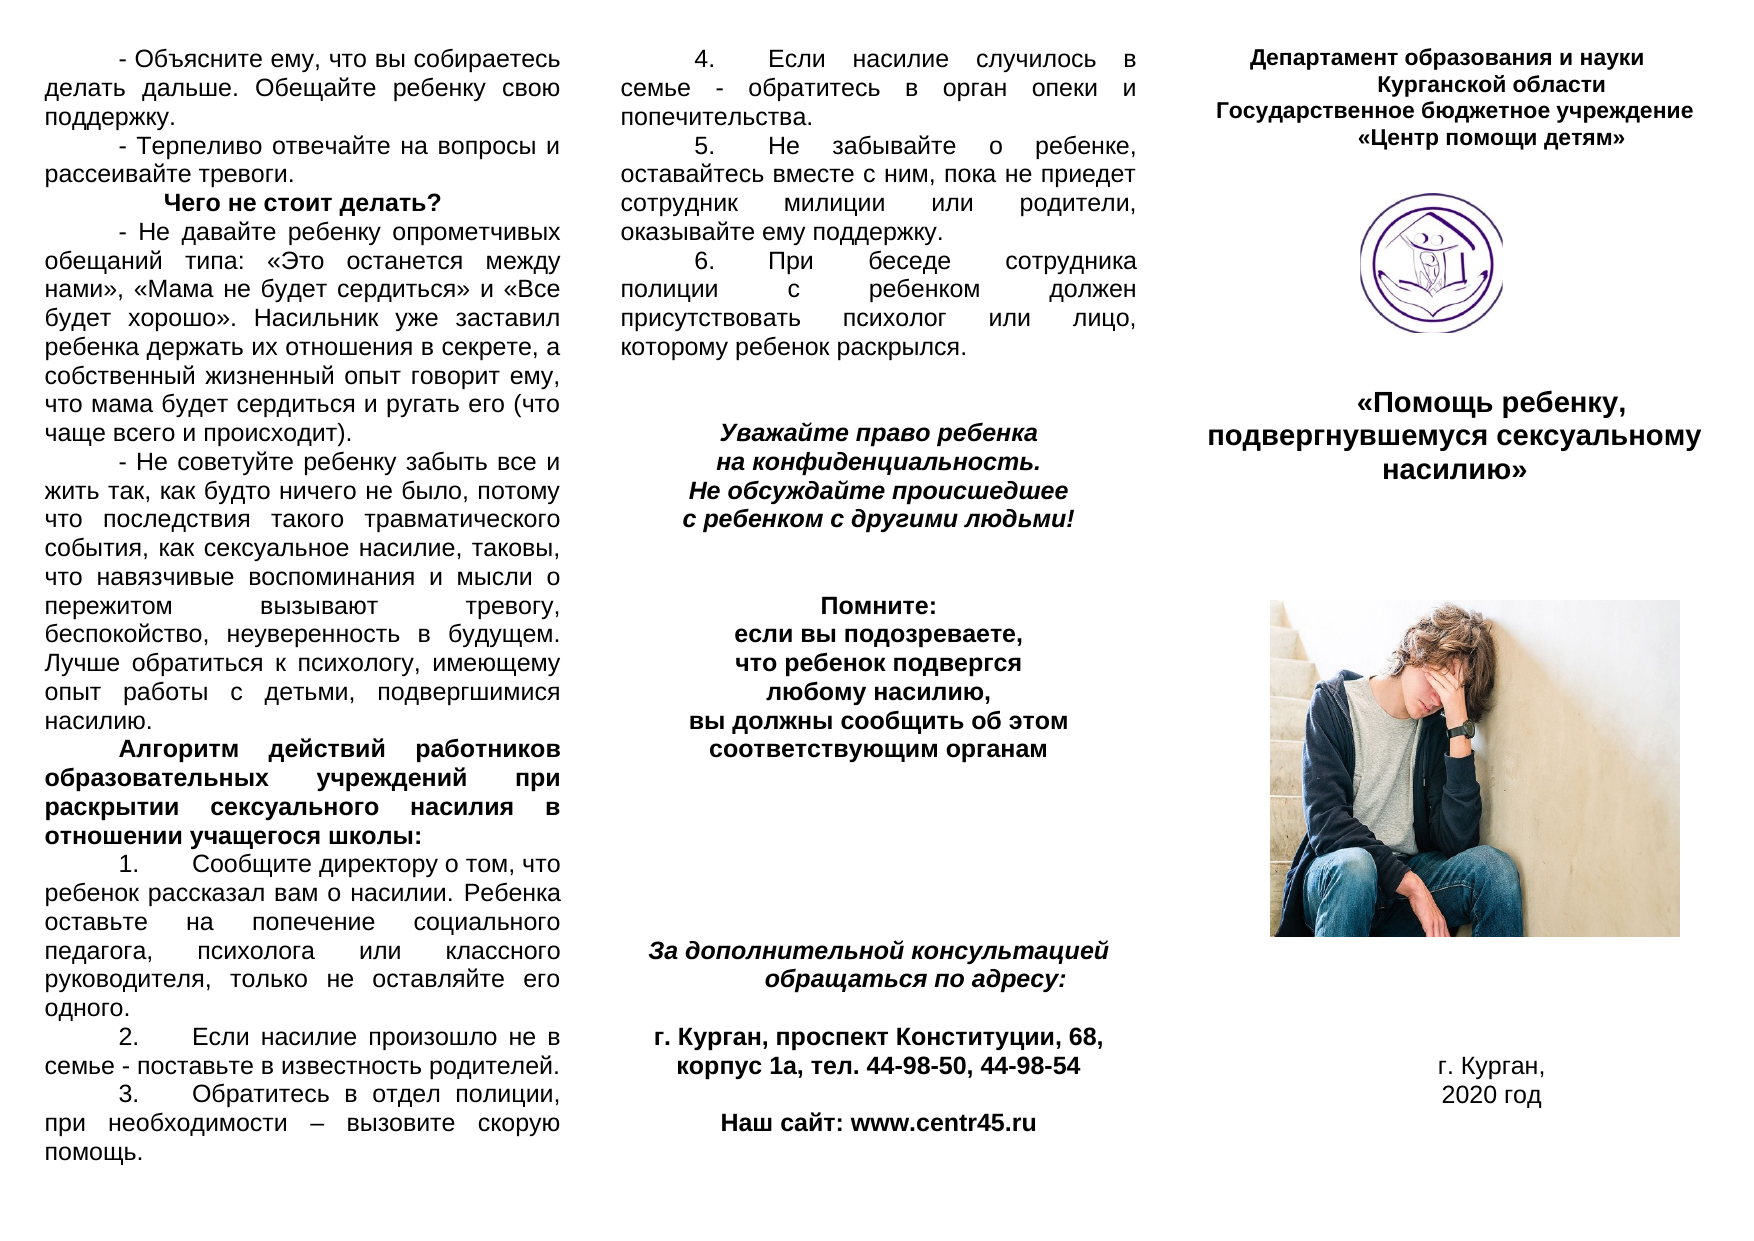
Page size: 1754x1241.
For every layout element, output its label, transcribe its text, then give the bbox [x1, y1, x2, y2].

picture [1270, 600, 1680, 937]
text - Объясните ему, что вы собираетесь делать дальше. Обещайте ребенку свою поддержку. [44, 44, 561, 131]
text Не обсуждайте происшедшее [620, 476, 1137, 504]
text Уважайте право ребенка [620, 418, 1137, 447]
text Чего не стоит делать? [44, 188, 561, 217]
picture [1358, 193, 1503, 331]
text - Не давайте ребенку опрометчивых обещаний типа: «Это останется между нами», «Мама не будет сердиться» и «Все будет хорошо». Насильник уже заставил ребенка держать их отношения в секрете, а собственный жизненный опыт говорит ему, что мама будет сердиться и ругать его (что чаще всего и происходит). [44, 217, 561, 447]
list Не забывайте о ребенке, оставайтесь вместе с ним, пока не приедет сотрудник милиции или родители, оказывайте ему поддержку. [620, 131, 1137, 246]
text г. Курган, [1196, 1051, 1713, 1080]
text обращаться по адресу: [620, 964, 1137, 993]
list Если насилие случилось в семье - обратитесь в орган опеки и попечительства. [620, 44, 1137, 131]
text Курганской области [1196, 71, 1713, 97]
list При беседе сотрудника полиции с ребенком должен присутствовать психолог или лицо, которому ребенок раскрылся. [620, 246, 1137, 361]
text 2020 год [1196, 1080, 1713, 1109]
list Обратитесь в отдел полиции, при необходимости – вызовите скорую помощь. [44, 1079, 561, 1166]
text с ребенком с другими людьми! [620, 504, 1137, 533]
text За дополнительной консультацией [620, 936, 1137, 964]
text если вы подозреваете, [620, 619, 1137, 648]
text - Терпеливо отвечайте на вопросы и рассеивайте тревоги. [44, 131, 561, 188]
text г. Курган, проспект Конституции, 68, [620, 1022, 1137, 1051]
text Наш сайт: www.centr45.ru [620, 1108, 1137, 1137]
text Департамент образования и науки [1181, 44, 1713, 71]
text «Центр помощи детям» [1196, 123, 1713, 150]
text вы должны сообщить об этом соответствующим органам [620, 706, 1137, 763]
text Помните: [620, 591, 1137, 619]
text Алгоритм действий работников образовательных учреждений при раскрытии сексуального насилия в отношении учащегося школы: [44, 734, 561, 849]
text «Помощь ребенку, подвергнувшемуся сексуальному насилию» [1196, 384, 1713, 485]
list Если насилие произошло не в семье - поставьте в известность родителей. [44, 1022, 561, 1079]
text на конфиденциальность. [620, 447, 1137, 476]
text Государственное бюджетное учреждение [1196, 97, 1713, 123]
text - Не советуйте ребенку забыть все и жить так, как будто ничего не было, потому что последствия такого травматического события, как сексуальное насилие, таковы, что навязчивые воспоминания и мысли о пережитом вызывают тревогу, беспокойство, неуверенность в будущем. Лучше обратиться к психологу, имеющему опыт работы с детьми, подвергшимися насилию. [44, 447, 561, 734]
text любому насилию, [620, 677, 1137, 706]
text что ребенок подвергся [620, 648, 1137, 677]
text корпус 1а, тел. 44-98-50, 44-98-54 [620, 1051, 1137, 1079]
list Сообщите директору о том, что ребенок рассказал вам о насилии. Ребенка оставьте на попечение социального педагога, психолога или классного руководителя, только не оставляйте его одного. [44, 849, 561, 1022]
